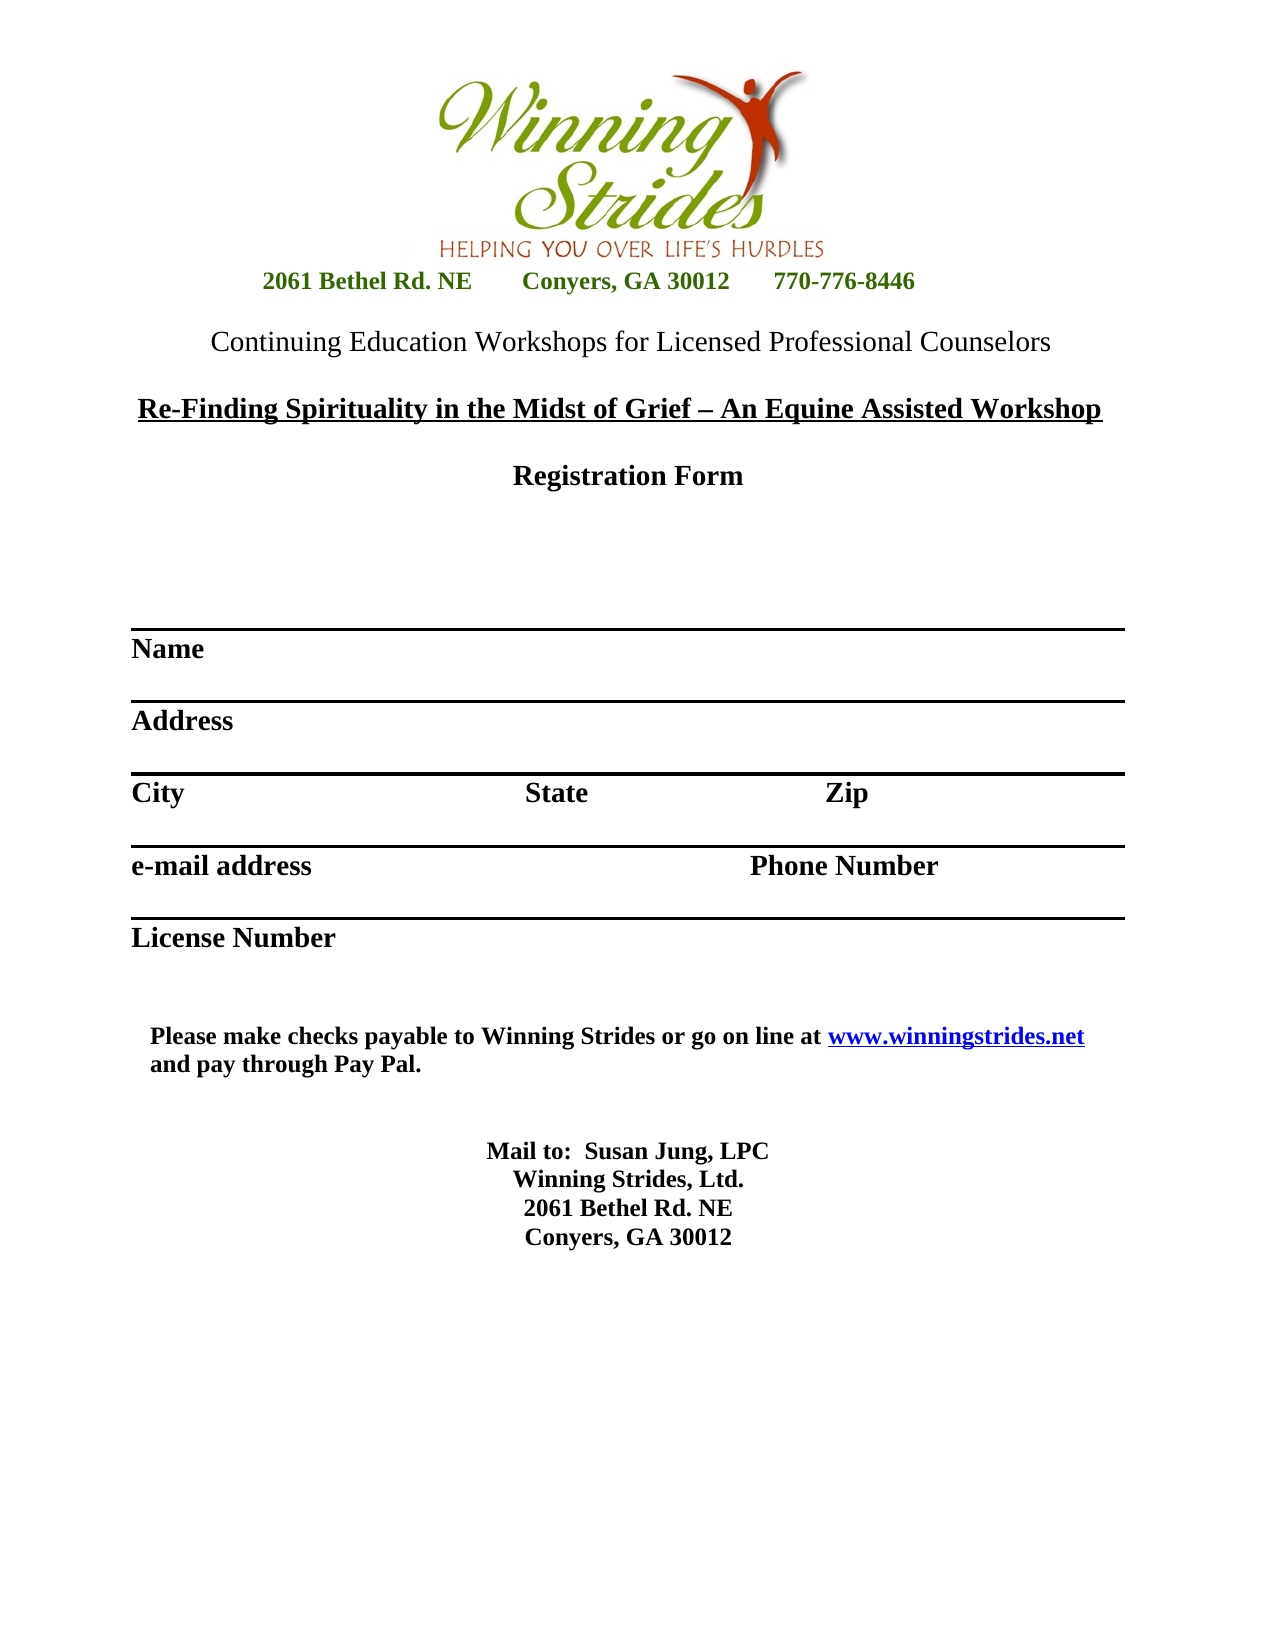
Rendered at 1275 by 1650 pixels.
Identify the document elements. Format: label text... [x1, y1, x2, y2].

text City State Zip [131, 776, 1125, 809]
text 2061 Bethel Rd. NE [131, 1193, 1125, 1222]
text e-mail address Phone Number [131, 848, 1125, 881]
text License Number [131, 920, 1125, 954]
text Conyers, GA 30012 [131, 1222, 1125, 1251]
text Mail to: Susan Jung, LPC [131, 1136, 1125, 1164]
text Continuing Education Workshops for Licensed Professional Counselors [56, 324, 1125, 357]
text Name [131, 631, 1125, 664]
text Registration Form [131, 458, 1125, 492]
picture [406, 57, 841, 267]
text Winning Strides, Ltd. [131, 1164, 1125, 1193]
text Address [131, 703, 1125, 737]
text Please make checks payable to Winning Strides or go on line at www.winningstrides.net and pay through Pay Pal. [150, 1021, 1125, 1078]
text Re-Finding Spirituality in the Midst of Grief – An Equine Assisted Workshop [56, 391, 1125, 424]
text 2061 Bethel Rd. NE Conyers, GA 30012 770-776-8446 [150, 266, 1125, 295]
